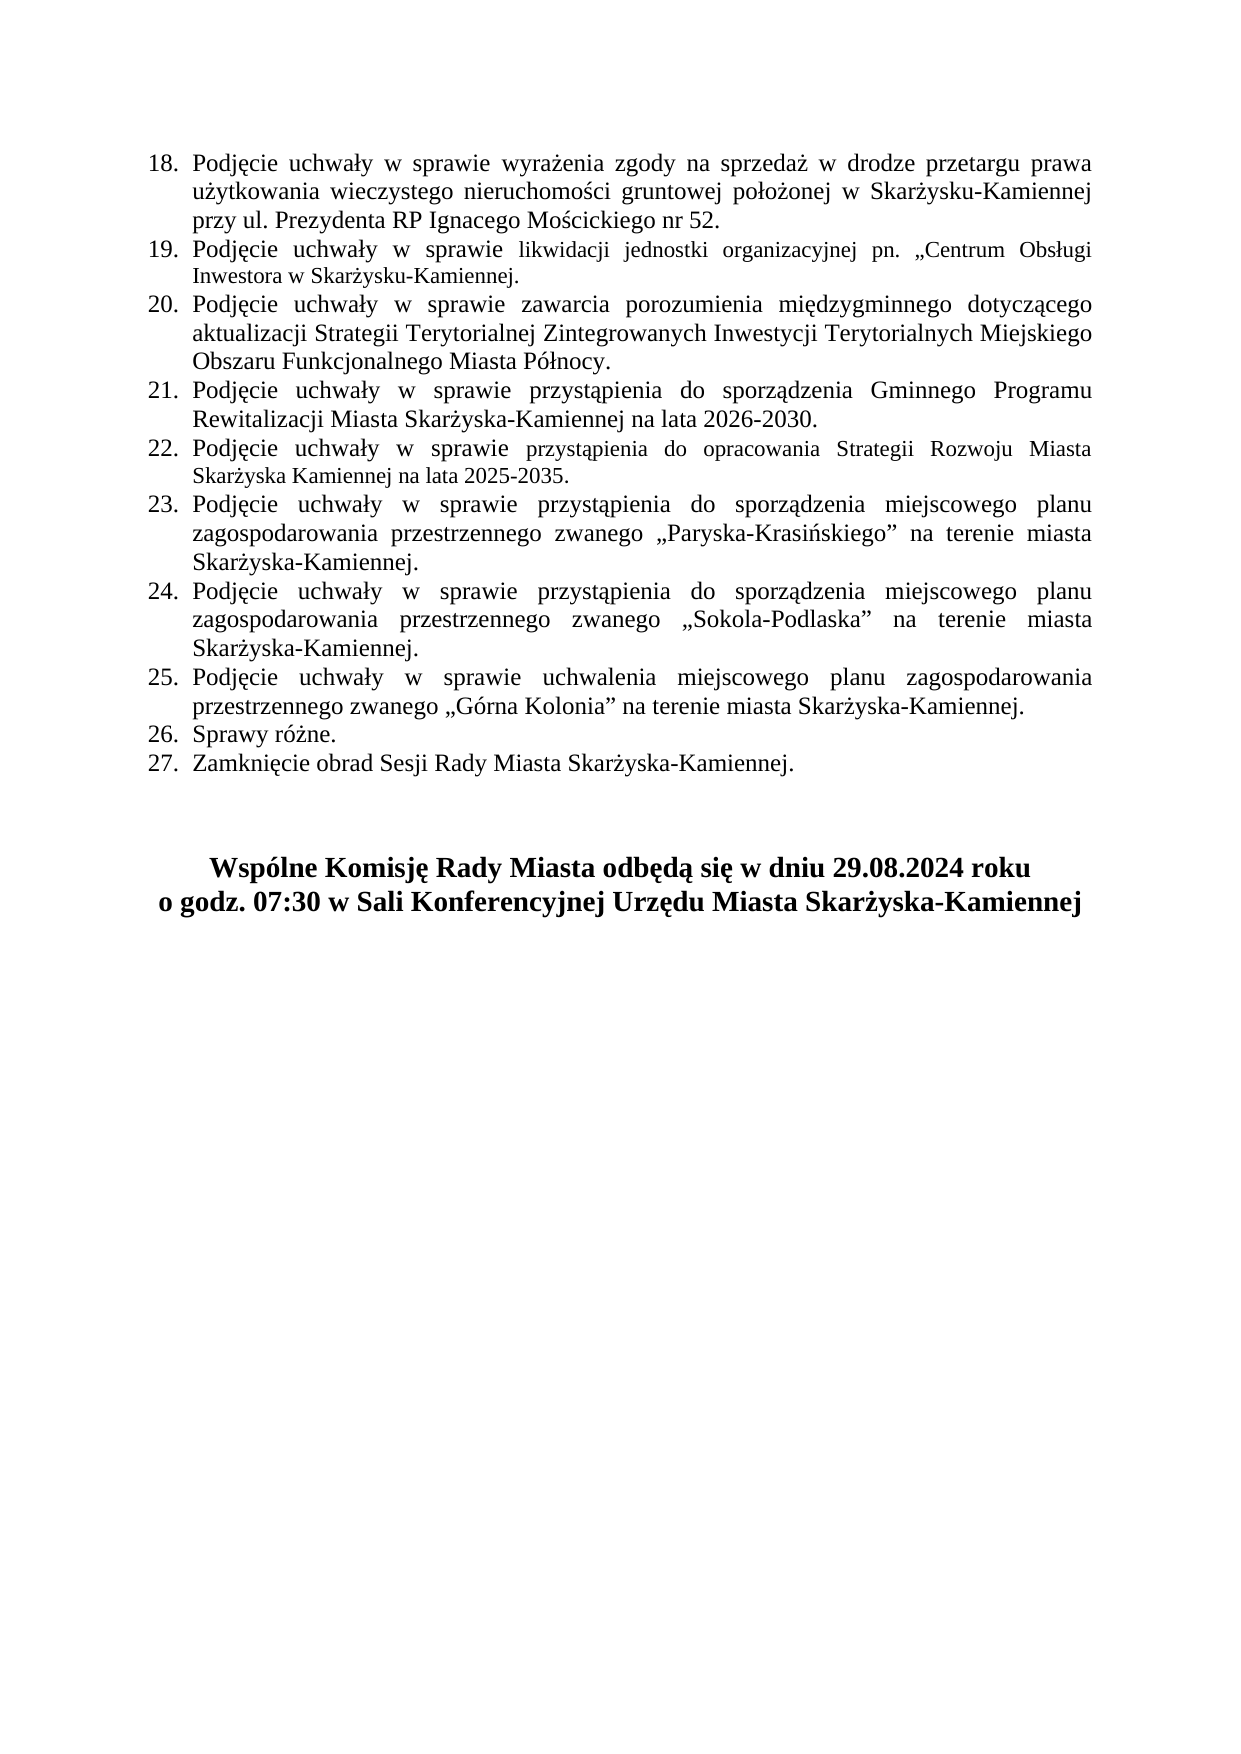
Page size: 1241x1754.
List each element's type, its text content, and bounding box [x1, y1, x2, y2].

list Podjęcie uchwały w sprawie przystąpienia do sporządzenia Gminnego Programu Rewitalizacji Miasta Skarżyska-Kamiennej na lata 2026-2030. [148, 375, 1093, 433]
text Wspólne Komisję Rady Miasta odbędą się w dniu 29.08.2024 roku [148, 851, 1093, 884]
list Podjęcie uchwały w sprawie zawarcia porozumienia międzygminnego dotyczącego aktualizacji Strategii Terytorialnej Zintegrowanych Inwestycji Terytorialnych Miejskiego Obszaru Funkcjonalnego Miasta Północy. [148, 289, 1093, 375]
list Podjęcie uchwały w sprawie przystąpienia do sporządzenia miejscowego planu zagospodarowania przestrzennego zwanego „Sokola-Podlaska” na terenie miasta Skarżyska-Kamiennej. [148, 576, 1093, 662]
list Zamknięcie obrad Sesji Rady Miasta Skarżyska-Kamiennej. [148, 748, 1093, 777]
text o godz. 07:30 w Sali Konferencyjnej Urzędu Miasta Skarżyska-Kamiennej [148, 884, 1093, 918]
list Podjęcie uchwały w sprawie przystąpienia do opracowania Strategii Rozwoju Miasta Skarżyska Kamiennej na lata 2025-2035. [148, 433, 1093, 489]
list Podjęcie uchwały w sprawie wyrażenia zgody na sprzedaż w drodze przetargu prawa użytkowania wieczystego nieruchomości gruntowej położonej w Skarżysku-Kamiennej przy ul. Prezydenta RP Ignacego Mościckiego nr 52. [148, 148, 1093, 234]
list Podjęcie uchwały w sprawie uchwalenia miejscowego planu zagospodarowania przestrzennego zwanego „Górna Kolonia” na terenie miasta Skarżyska-Kamiennej. [148, 662, 1093, 719]
list Podjęcie uchwały w sprawie likwidacji jednostki organizacyjnej pn. „Centrum Obsługi Inwestora w Skarżysku-Kamiennej. [148, 234, 1093, 289]
list Sprawy różne. [148, 719, 1093, 748]
list Podjęcie uchwały w sprawie przystąpienia do sporządzenia miejscowego planu zagospodarowania przestrzennego zwanego „Paryska-Krasińskiego” na terenie miasta Skarżyska-Kamiennej. [148, 489, 1093, 576]
